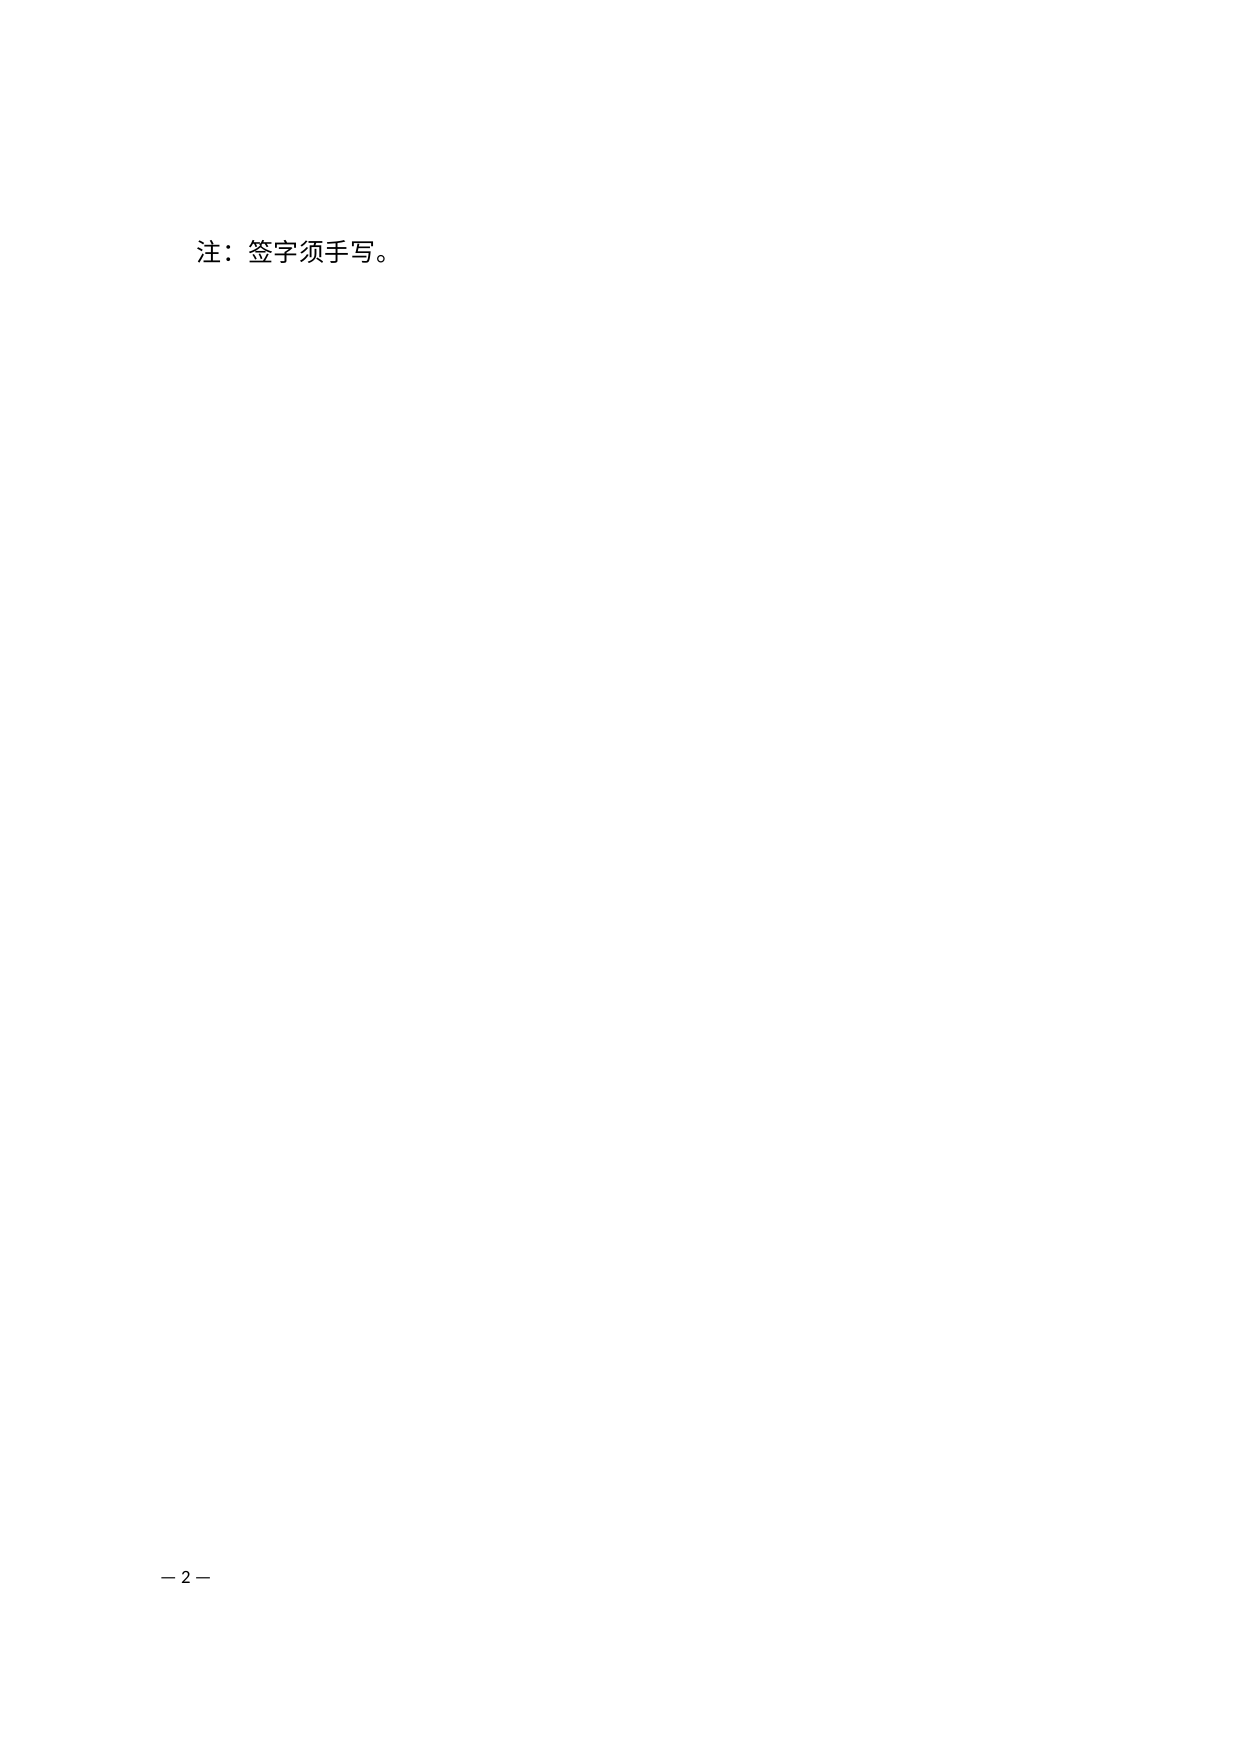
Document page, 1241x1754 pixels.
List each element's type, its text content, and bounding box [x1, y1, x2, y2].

text 注：签字须手写。 [170, 233, 1081, 269]
